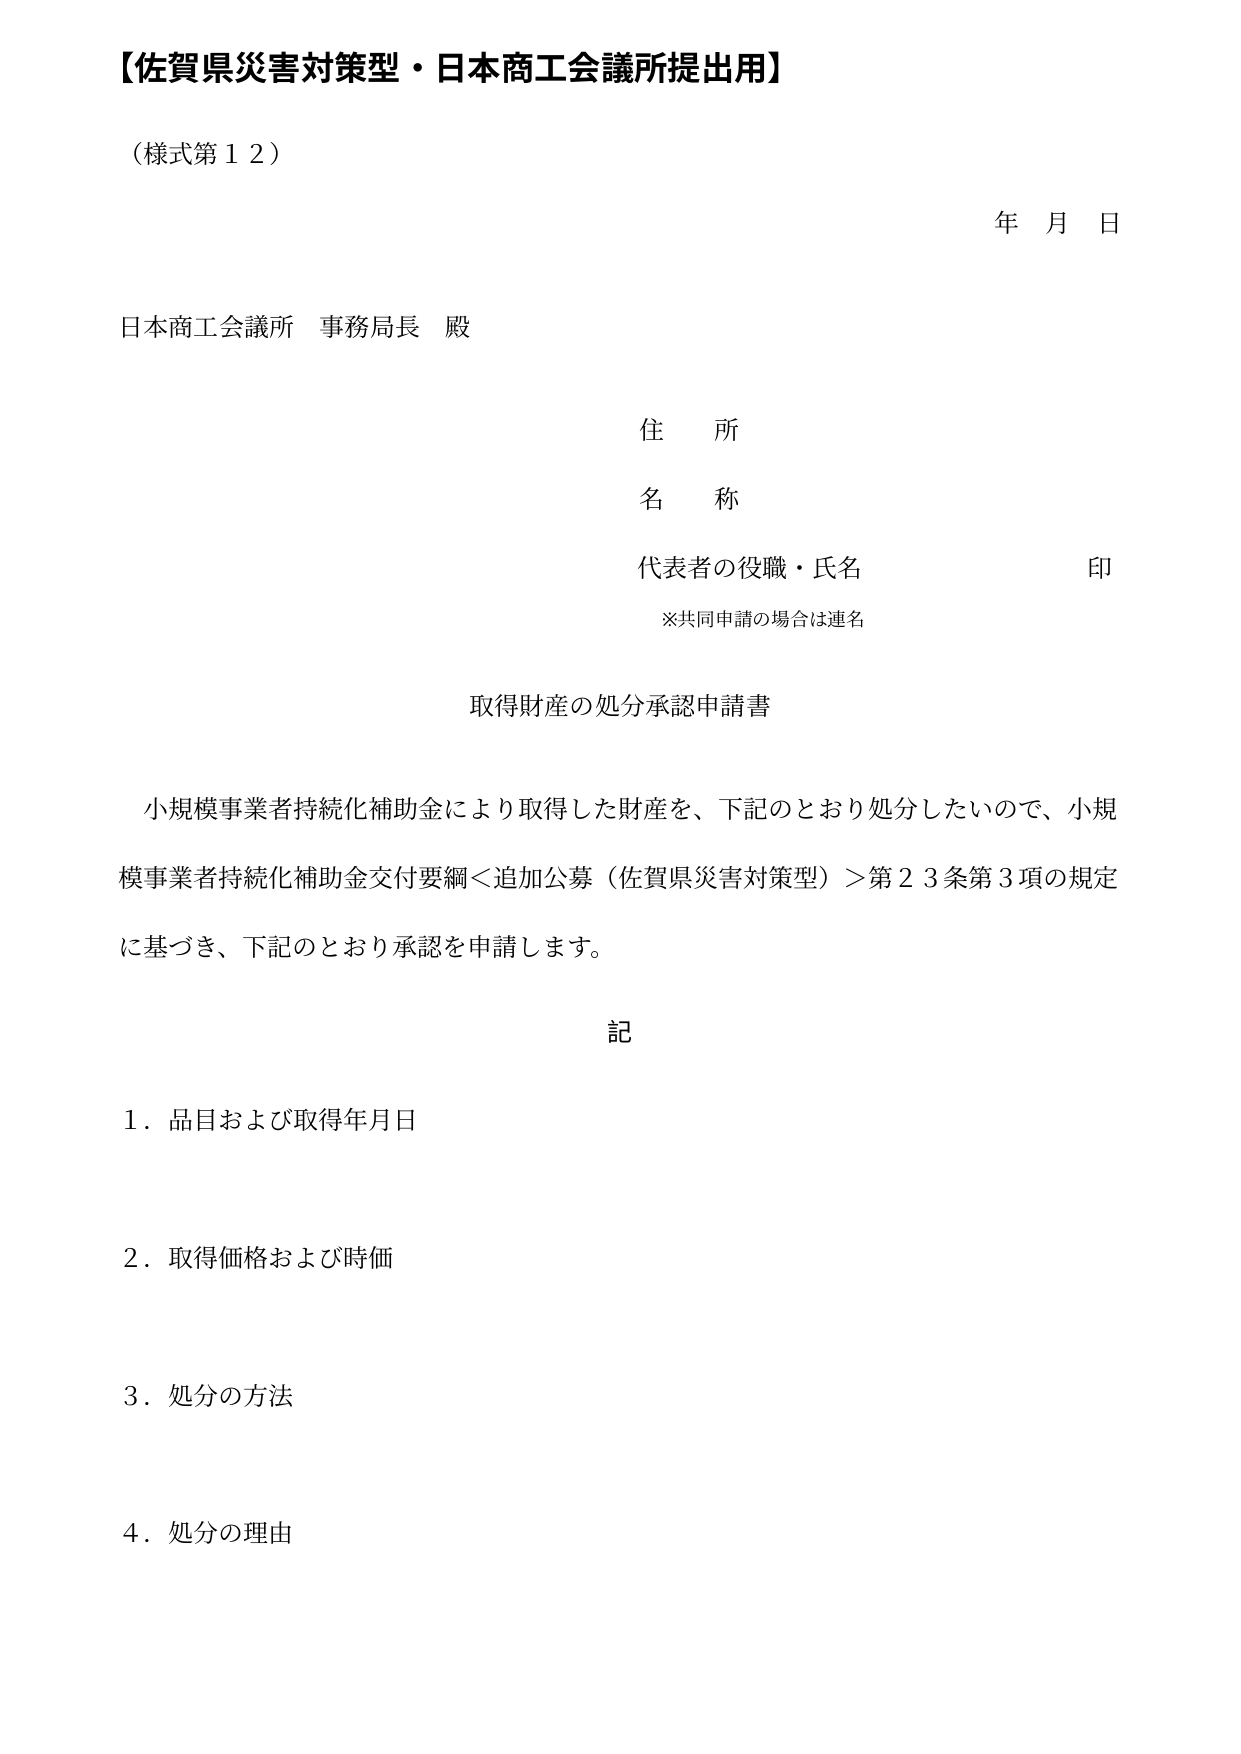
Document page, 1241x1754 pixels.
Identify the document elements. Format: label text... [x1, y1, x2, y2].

text 住 所 [118, 394, 1034, 463]
text 模事業者持続化補助金交付要綱＜追加公募（佐賀県災害対策型）＞第２３条第３項の規定 [118, 842, 1122, 911]
text 日本商工会議所 事務局長 殿 [118, 291, 1122, 360]
text 名 称 [118, 463, 1034, 532]
text 年 月 日 [118, 187, 1122, 256]
text 代表者の役職・氏名 印 [118, 532, 1122, 601]
text ※共同申請の場合は連名 [118, 601, 1047, 636]
text ３．処分の方法 [118, 1360, 1122, 1429]
text ４．処分の理由 [118, 1498, 1122, 1567]
text １．品目および取得年月日 [118, 1084, 1122, 1153]
text 小規模事業者持続化補助金により取得した財産を、下記のとおり処分したいので、小規 [118, 773, 1122, 842]
text に基づき、下記のとおり承認を申請します。 [118, 911, 1122, 980]
text 取得財産の処分承認申請書 [118, 670, 1122, 739]
subtitle 記 [118, 1015, 1122, 1049]
text （様式第１２） [118, 118, 1122, 187]
text ２．取得価格および時価 [118, 1222, 1122, 1291]
